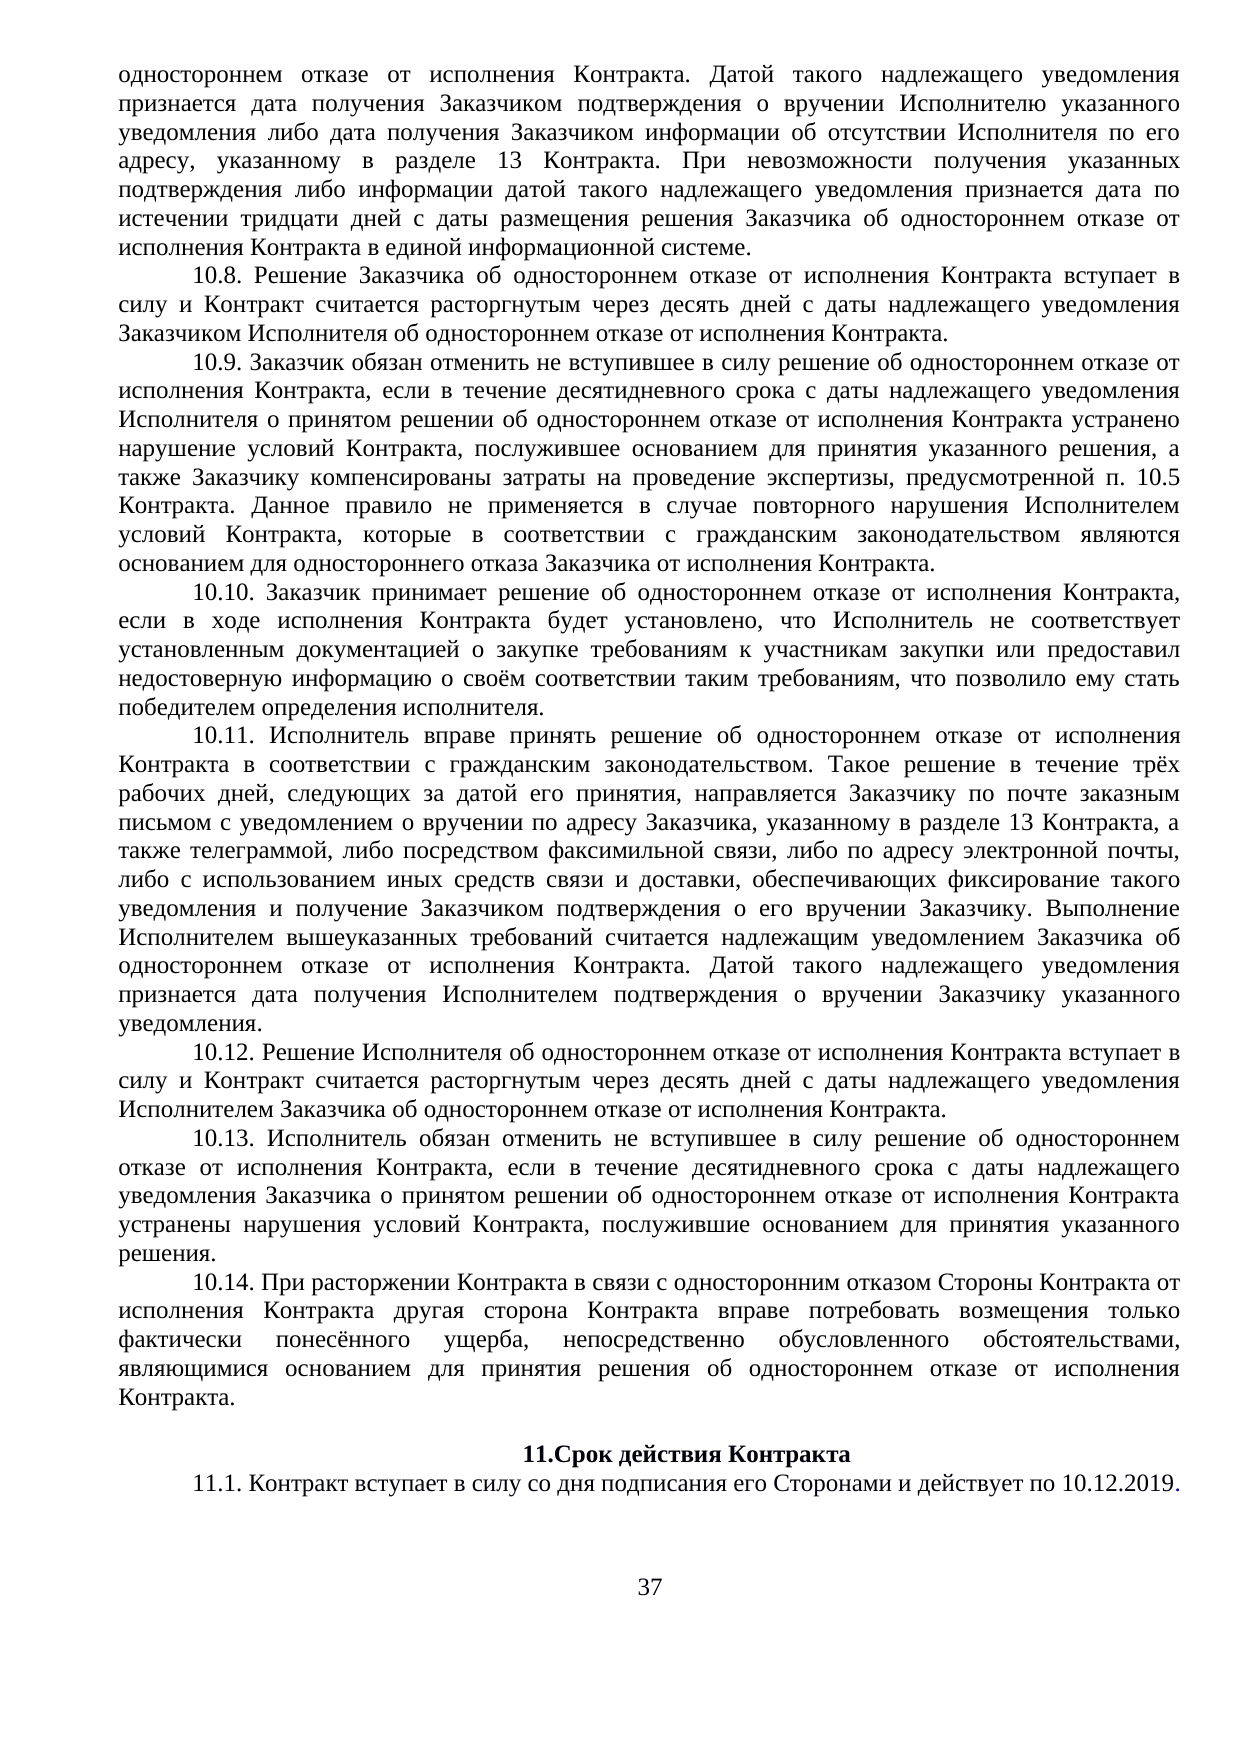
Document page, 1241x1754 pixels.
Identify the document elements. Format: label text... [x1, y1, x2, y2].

text 10.10. Заказчик принимает решение об одностороннем отказе от исполнения Контракта, если в ходе исполнения Контракта будет установлено, что Исполнитель не соответствует установленным документацией о закупке требованиям к участникам закупки или предоставил недостоверную информацию о своём соответствии таким требованиям, что позволило ему стать победителем определения исполнителя. [118, 577, 1181, 720]
text 10.8. Решение Заказчика об одностороннем отказе от исполнения Контракта вступает в силу и Контракт считается расторгнутым через десять дней с даты надлежащего уведомления Заказчиком Исполнителя об одностороннем отказе от исполнения Контракта. [118, 260, 1181, 347]
text 10.11. Исполнитель вправе принять решение об одностороннем отказе от исполнения Контракта в соответствии с гражданским законодательством. Такое решение в течение трёх рабочих дней, следующих за датой его принятия, направляется Заказчику по почте заказным письмом с уведомлением о вручении по адресу Заказчика, указанному в разделе 13 Контракта, а также телеграммой, либо посредством факсимильной связи, либо по адресу электронной почты, либо с использованием иных средств связи и доставки, обеспечивающих фиксирование такого уведомления и получение Заказчиком подтверждения о его вручении Заказчику. Выполнение Исполнителем вышеуказанных требований считается надлежащим уведомлением Заказчика об одностороннем отказе от исполнения Контракта. Датой такого надлежащего уведомления признается дата получения Исполнителем подтверждения о вручении Заказчику указанного уведомления. [118, 720, 1181, 1037]
text 11.1. Контракт вступает в силу со дня подписания его Сторонами и действует по 10.12.2019. [118, 1468, 1181, 1497]
text 10.12. Решение Исполнителя об одностороннем отказе от исполнения Контракта вступает в силу и Контракт считается расторгнутым через десять дней с даты надлежащего уведомления Исполнителем Заказчика об одностороннем отказе от исполнения Контракта. [118, 1037, 1181, 1123]
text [118, 59, 1181, 260]
text 10.13. Исполнитель обязан отменить не вступившее в силу решение об одностороннем отказе от исполнения Контракта, если в течение десятидневного срока с даты надлежащего уведомления Заказчика о принятом решении об одностороннем отказе от исполнения Контракта устранены нарушения условий Контракта, послужившие основанием для принятия указанного решения. [118, 1123, 1181, 1267]
text 10.14. При расторжении Контракта в связи с односторонним отказом Стороны Контракта от исполнения Контракта другая сторона Контракта вправе потребовать возмещения только фактически понесённого ущерба, непосредственно обусловленного обстоятельствами, являющимися основанием для принятия решения об одностороннем отказе от исполнения Контракта. [118, 1267, 1181, 1410]
text 10.9. Заказчик обязан отменить не вступившее в силу решение об одностороннем отказе от исполнения Контракта, если в течение десятидневного срока с даты надлежащего уведомления Исполнителя о принятом решении об одностороннем отказе от исполнения Контракта устранено нарушение условий Контракта, послужившее основанием для принятия указанного решения, а также Заказчику компенсированы затраты на проведение экспертизы, предусмотренной п. 10.5 Контракта. Данное правило не применяется в случае повторного нарушения Исполнителем условий Контракта, которые в соответствии с гражданским законодательством являются основанием для одностороннего отказа Заказчика от исполнения Контракта. [118, 347, 1181, 577]
text 11.Срок действия Контракта [118, 1439, 1181, 1468]
